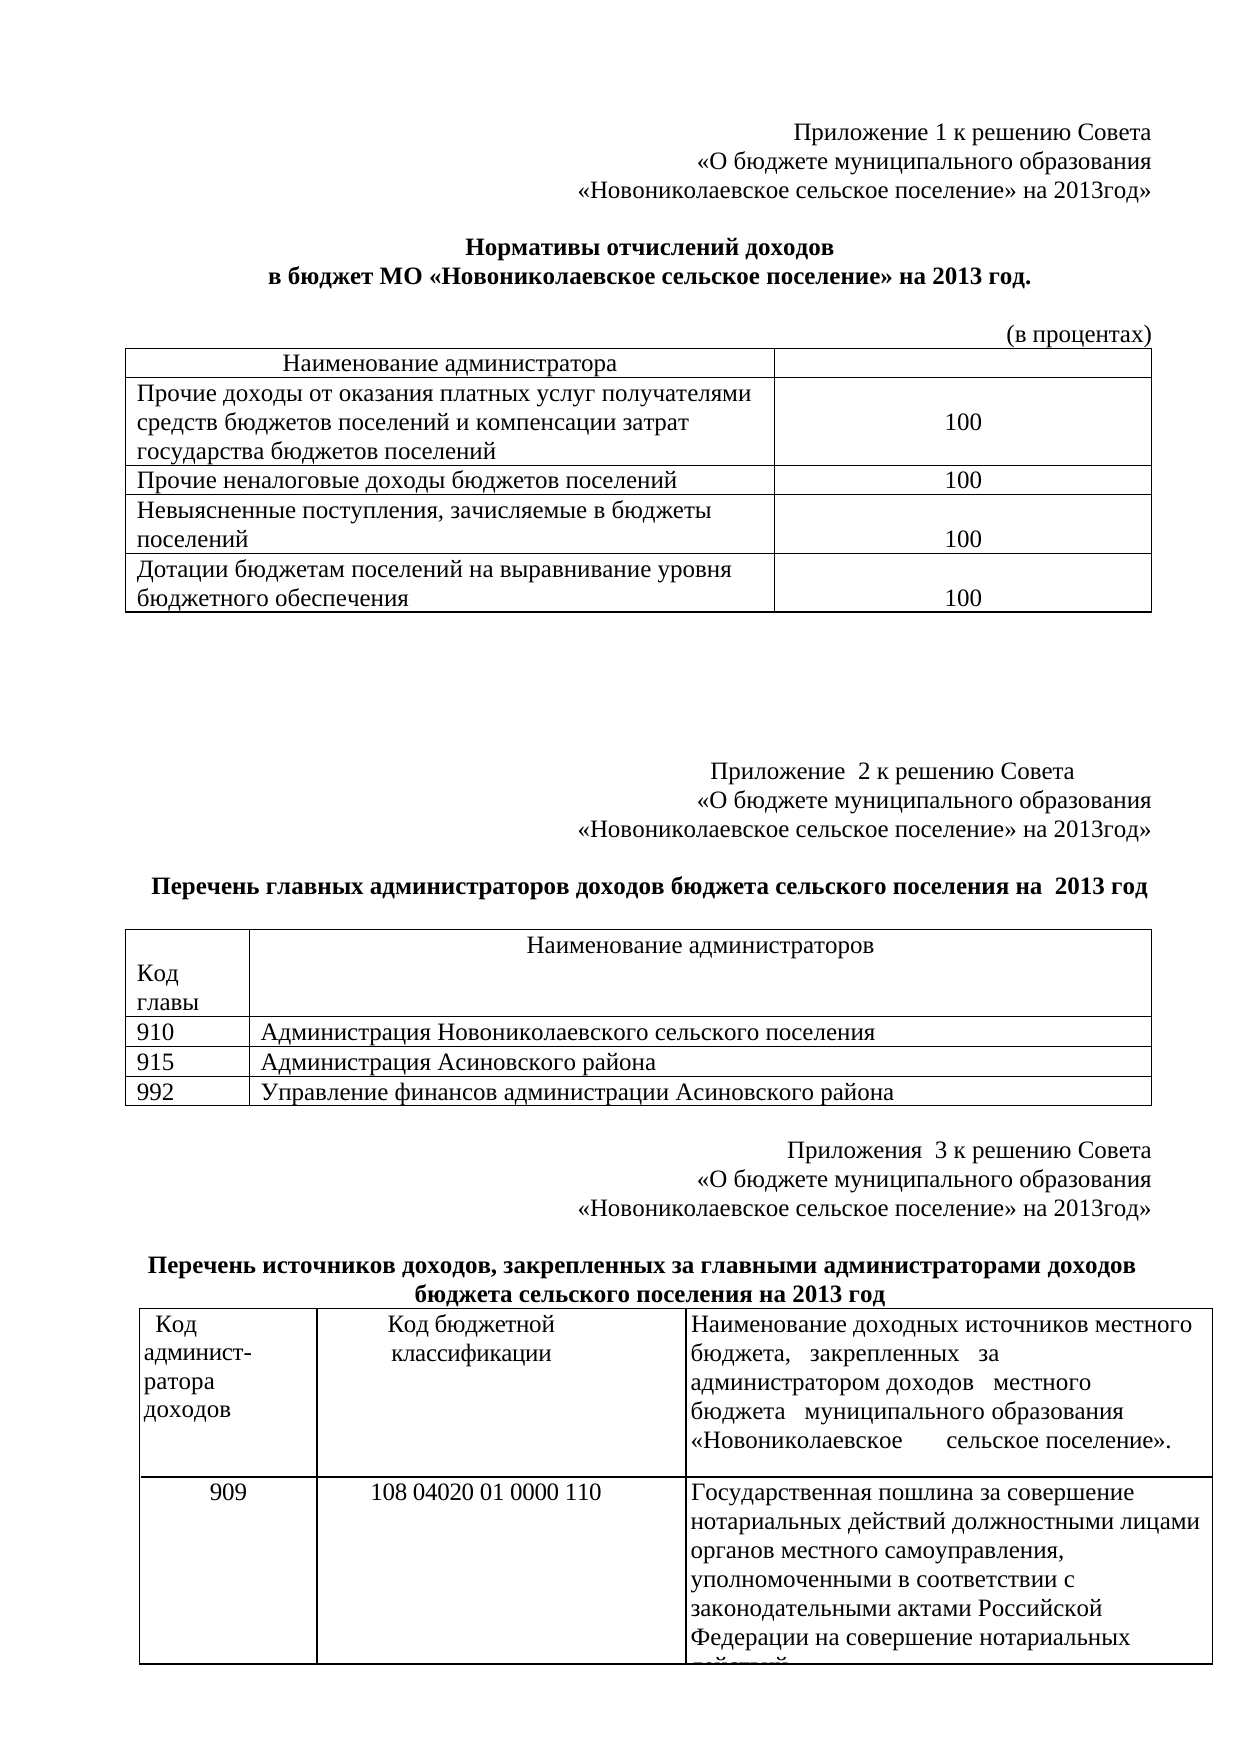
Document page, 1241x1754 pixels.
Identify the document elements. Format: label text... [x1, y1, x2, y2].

table_header Наименование администраторов [250, 930, 1151, 1016]
table_cell Дотации бюджетам поселений на выравнивание уровня бюджетного обеспечения [126, 554, 774, 611]
table_cell Государственная пошлина за совершение нотариальных действий должностными лицами органов местного самоуправления, уполномоченными в соответствии с законодательными актами Российской Федерации на совершение нотариальных действий [687, 1478, 1212, 1663]
text «О бюджете муниципального образования [148, 785, 1152, 814]
table_cell 100 [775, 495, 1151, 553]
table_cell 915 [126, 1047, 249, 1076]
table_cell 100 [775, 554, 1151, 611]
table_cell Прочие неналоговые доходы бюджетов поселений [126, 466, 774, 494]
text в бюджет МО «Новониколаевское сельское поселение» на 2013 год. [148, 261, 1152, 290]
text «Новониколаевское сельское поселение» на 2013год» [148, 814, 1152, 842]
table_cell Невыясненные поступления, зачисляемые в бюджеты поселений [126, 495, 774, 553]
text Перечень источников доходов, закрепленных за главными администраторами доходов [148, 1250, 1152, 1279]
table_cell Администрация Асиновского района [250, 1047, 1151, 1076]
table_header Код главы [126, 930, 249, 1016]
text бюджета сельского поселения на 2013 год [148, 1279, 1152, 1308]
table_cell 909 [140, 1477, 316, 1663]
table_cell 992 [126, 1077, 249, 1105]
text «Новониколаевское сельское поселение» на 2013год» [148, 175, 1152, 204]
text «О бюджете муниципального образования [148, 1164, 1152, 1193]
table_header Наименование доходных источников местного бюджета, закрепленных за администратором доходов местного бюджета муниципального образования «Новониколаевское сельское поселение». [687, 1309, 1212, 1476]
table_cell Управление финансов администрации Асиновского района [250, 1077, 1151, 1105]
text «О бюджете муниципального образования [148, 146, 1152, 175]
table_header [775, 349, 1151, 377]
text Приложение 1 к решению Совета [148, 117, 1152, 146]
table_cell Администрация Новониколаевского сельского поселения [250, 1017, 1151, 1046]
text (в процентах) [148, 319, 1152, 347]
text «Новониколаевское сельское поселение» на 2013год» [148, 1193, 1152, 1221]
table_cell 910 [126, 1017, 249, 1046]
text Приложение 2 к решению Совета [148, 756, 1152, 785]
table_cell Прочие доходы от оказания платных услуг получателями средств бюджетов поселений и компенсации затрат государства бюджетов поселений [126, 378, 774, 464]
table_header Код бюджетной классификации [318, 1309, 685, 1476]
text Перечень главных администраторов доходов бюджета сельского поселения на 2013 год [148, 871, 1152, 900]
table_cell 100 [775, 378, 1151, 464]
table_header Наименование администратора [126, 349, 774, 377]
table_cell 108 04020 01 0000 110 [318, 1478, 685, 1663]
table_header Код администратора доходов [140, 1309, 316, 1476]
text Нормативы отчислений доходов [148, 232, 1152, 261]
table_cell 100 [775, 466, 1151, 494]
text Приложения 3 к решению Совета [148, 1135, 1152, 1164]
